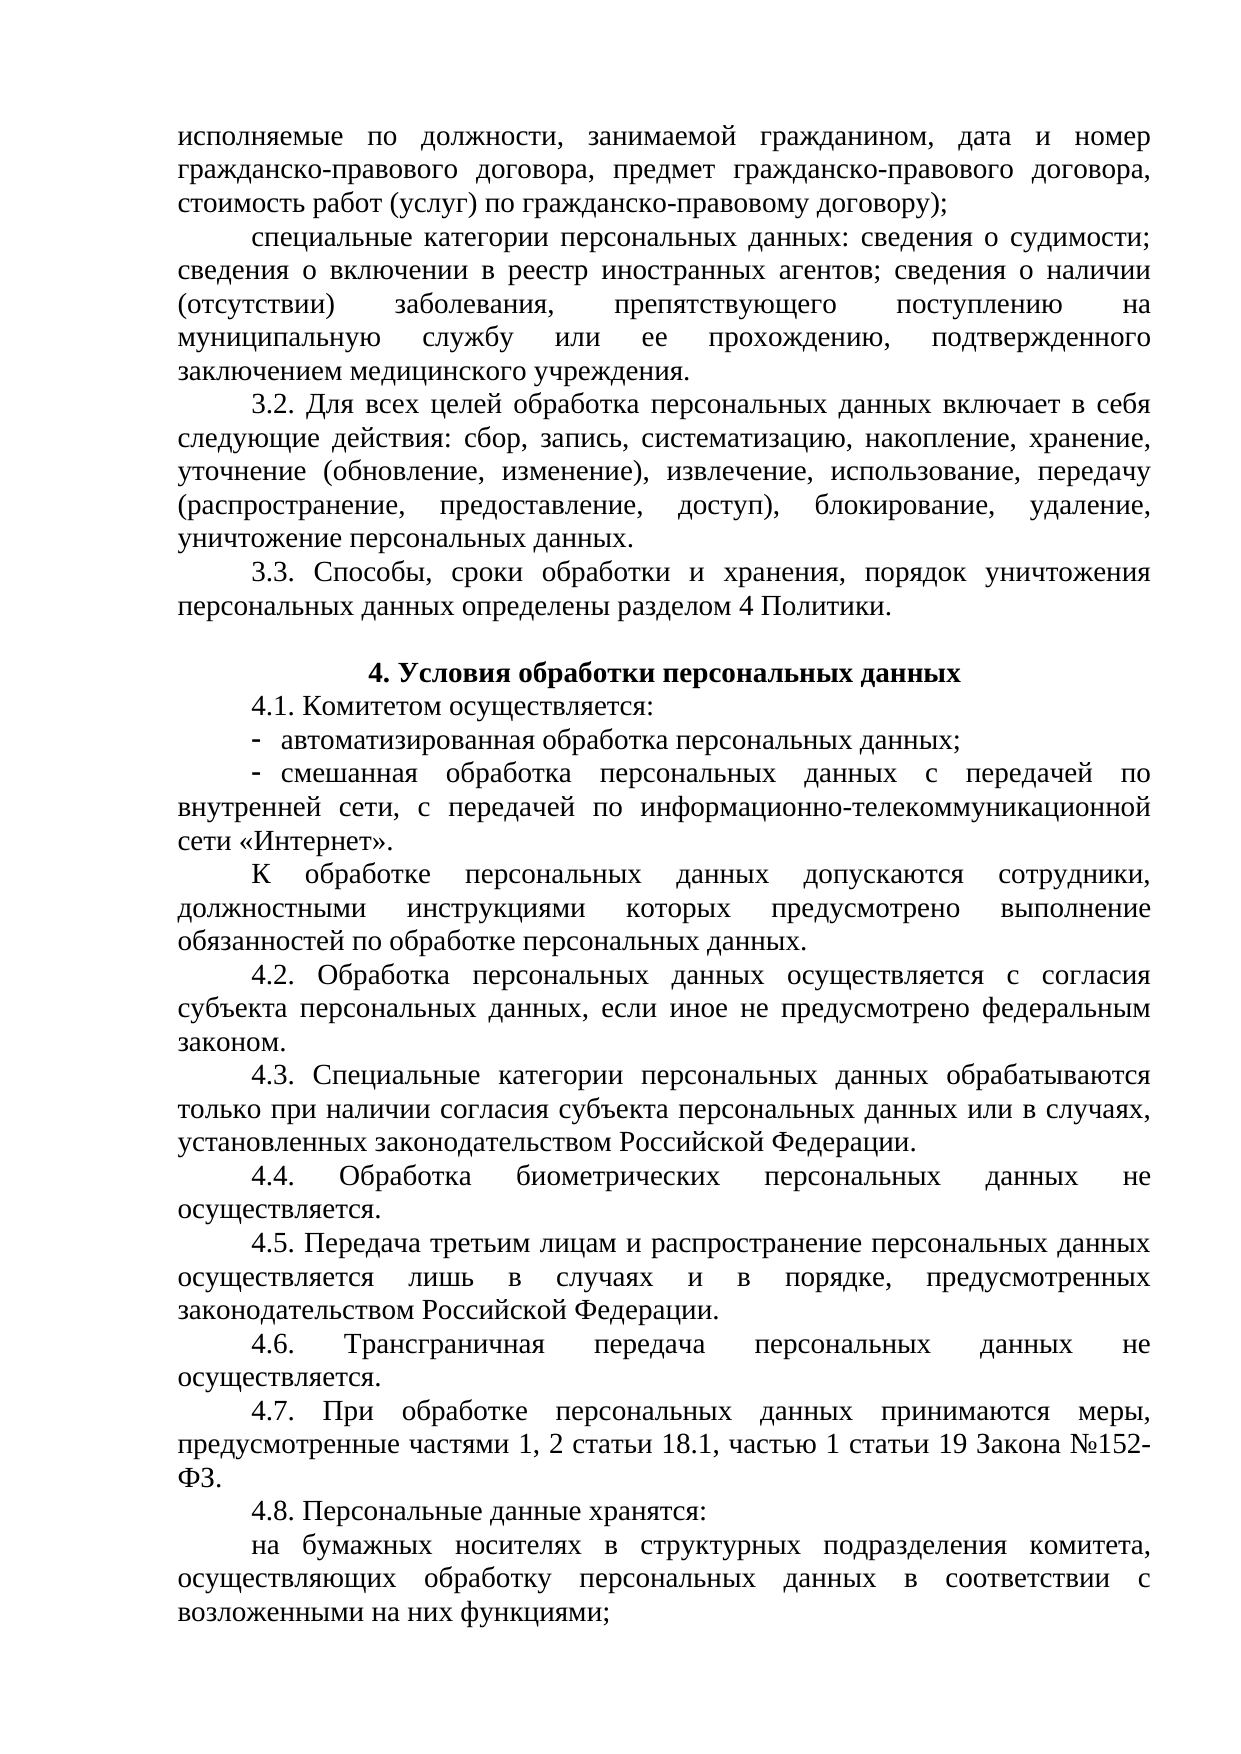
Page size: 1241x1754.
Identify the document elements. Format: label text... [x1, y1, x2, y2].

text 4. Условия обработки персональных данных [177, 655, 1152, 688]
text 4.1. Комитетом осуществляется: [177, 688, 1152, 722]
text 4.4. Обработка биометрических персональных данных не осуществляется. [177, 1158, 1152, 1225]
text 4.6. Трансграничная передача персональных данных не осуществляется. [177, 1326, 1152, 1393]
text специальные категории персональных данных: сведения о судимости; сведения о включении в реестр иностранных агентов; сведения о наличии (отсутствии) заболевания, препятствующего поступлению на муниципальную службу или ее прохождению, подтвержденного заключением медицинского учреждения. [177, 219, 1152, 386]
text 3.2. Для всех целей обработка персональных данных включает в себя следующие действия: сбор, запись, систематизацию, накопление, хранение, уточнение (обновление, изменение), извлечение, использование, передачу (распространение, предоставление, доступ), блокирование, удаление, уничтожение персональных данных. [177, 386, 1152, 554]
text 4.8. Персональные данные хранятся: [177, 1493, 1152, 1527]
text на бумажных носителях в структурных подразделения комитета, осуществляющих обработку персональных данных в соответствии с возложенными на них функциями; [177, 1527, 1152, 1628]
text 3.3. Способы, сроки обработки и хранения, порядок уничтожения персональных данных определены разделом 4 Политики. [177, 554, 1152, 621]
text 4.7. При обработке персональных данных принимаются меры, предусмотренные частями 1, 2 статьи 18.1, частью 1 статьи 19 Закона №152-ФЗ. [177, 1393, 1152, 1493]
text 4.2. Обработка персональных данных осуществляется с согласия субъекта персональных данных, если иное не предусмотрено федеральным законом. [177, 957, 1152, 1057]
text К обработке персональных данных допускаются сотрудники, должностными инструкциями которых предусмотрено выполнение обязанностей по обработке персональных данных. [177, 856, 1152, 957]
list смешанная обработка персональных данных с передачей по внутренней сети, с передачей по информационно-телекоммуникационной сети «Интернет». [177, 756, 1152, 856]
list автоматизированная обработка персональных данных; [177, 722, 1152, 756]
text 4.5. Передача третьим лицам и распространение персональных данных осуществляется лишь в случаях и в порядке, предусмотренных законодательством Российской Федерации. [177, 1225, 1152, 1326]
text 4.3. Специальные категории персональных данных обрабатываются только при наличии согласия субъекта персональных данных или в случаях, установленных законодательством Российской Федерации. [177, 1057, 1152, 1158]
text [177, 118, 1152, 219]
